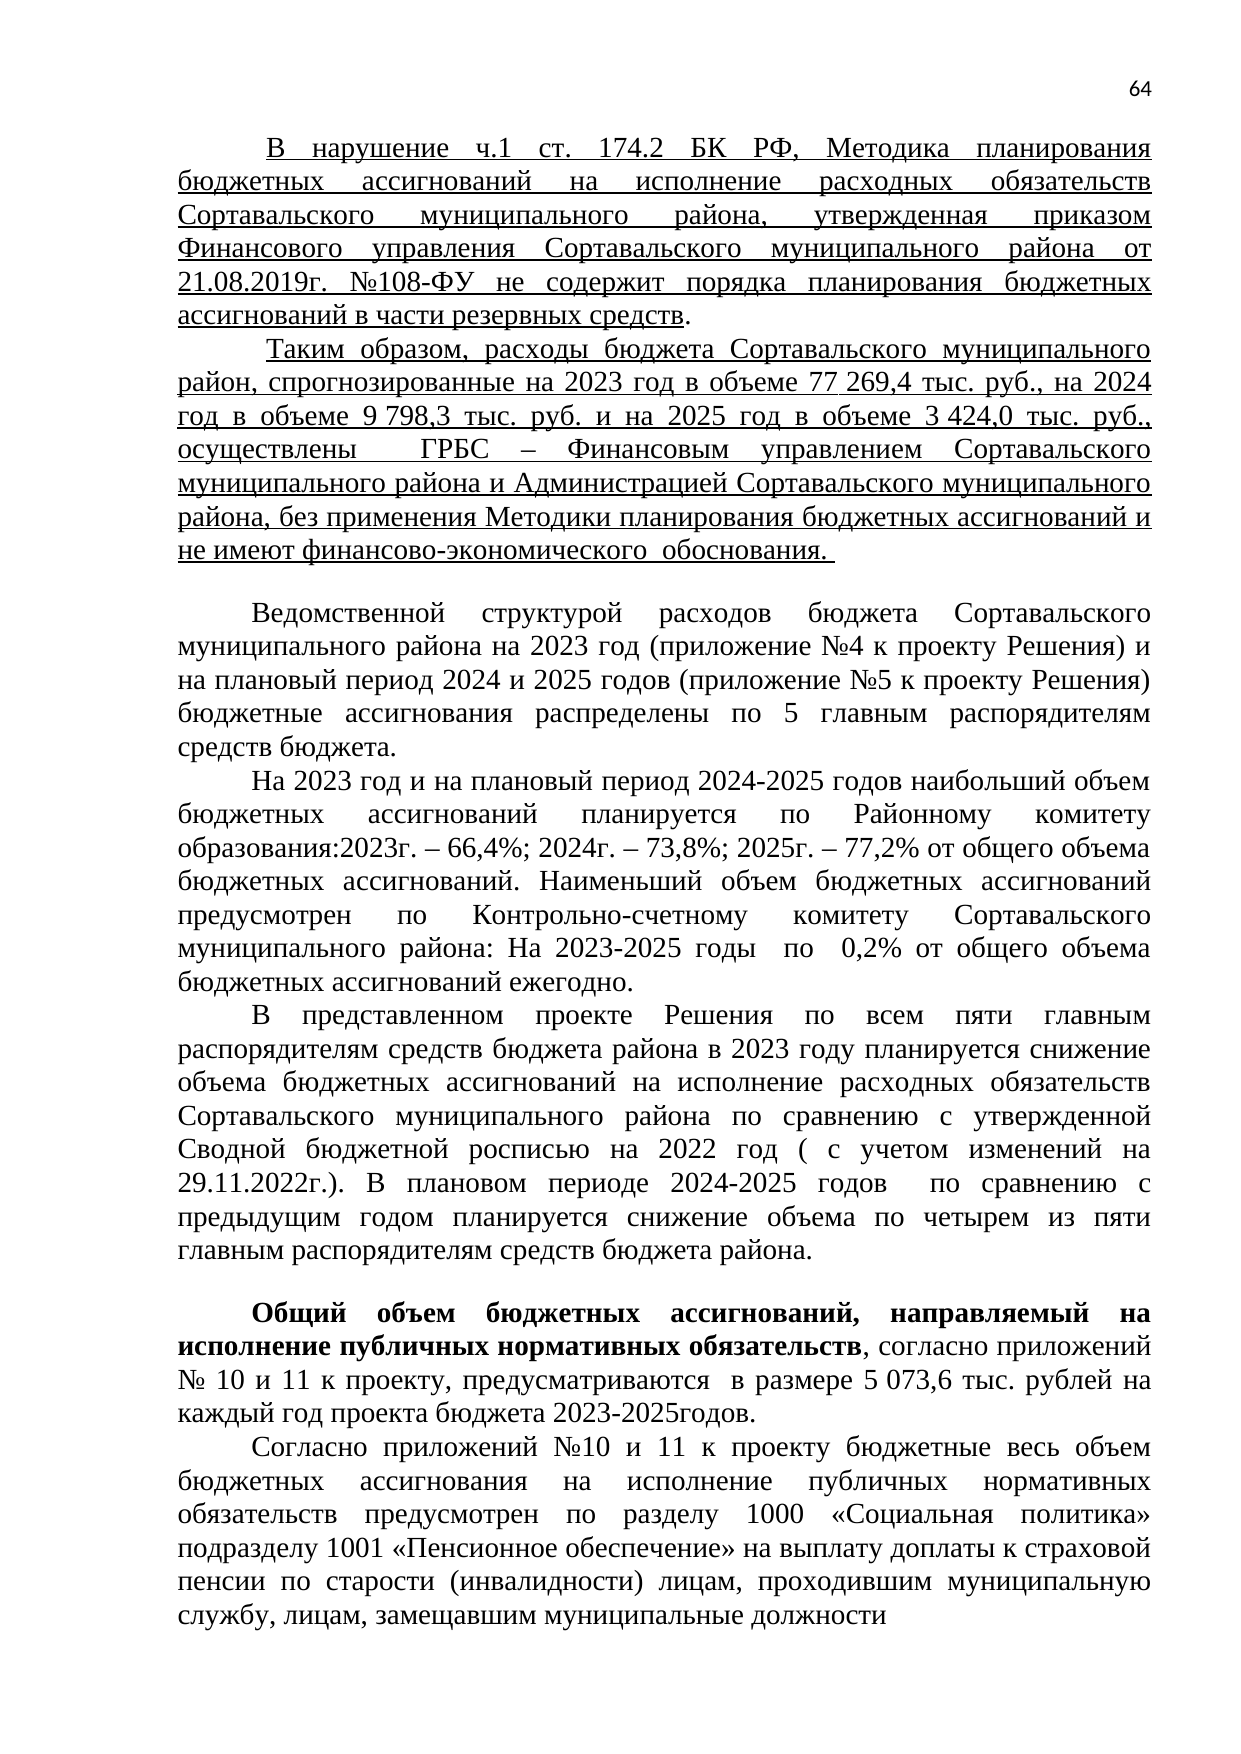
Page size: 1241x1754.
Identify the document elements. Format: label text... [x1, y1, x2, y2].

text В нарушение ч.1 ст. 174.2 БК РФ, Методика планирования бюджетных ассигнований на исполнение расходных обязательств Сортавальского муниципального района, утвержденная приказом Финансового управления Сортавальского муниципального района от 21.08.2019г. №108-ФУ не содержит порядка планирования бюджетных ассигнований в части резервных средств. [177, 130, 1152, 192]
text В нарушение ч.1 ст. 174.2 БК РФ, Методика планирования бюджетных ассигнований на исполнение расходных обязательств Сортавальского муниципального района, утвержденная приказом Финансового управления Сортавальского муниципального района от 21.08.2019г. №108-ФУ не содержит порядка планирования бюджетных ассигнований в части резервных средств. [177, 294, 1152, 331]
text В нарушение ч.1 ст. 174.2 БК РФ, Методика планирования бюджетных ассигнований на исполнение расходных обязательств Сортавальского муниципального района, утвержденная приказом Финансового управления Сортавальского муниципального района от 21.08.2019г. №108-ФУ не содержит порядка планирования бюджетных ассигнований в части резервных средств. [177, 227, 1152, 259]
text Таким образом, расходы бюджета Сортавальского муниципального район, спрогнозированные на 2023 год в объеме 77 269,4 тыс. руб., на 2024 год в объеме 9 798,3 тыс. руб. и на 2025 год в объеме 3 424,0 тыс. руб., осуществлены ГРБС – Финансовым управлением Сортавальского муниципального района и Администрацией Сортавальского муниципального района, без применения Методики планирования бюджетных ассигнований и не имеют финансово-экономического обоснования. [177, 495, 1152, 528]
text Общий объем бюджетных ассигнований, направляемый на исполнение публичных нормативных обязательств, согласно приложений № 10 и 11 к проекту, предусматриваются в размере 5 073,6 тыс. рублей на каждый год проекта бюджета 2023-2025годов. [177, 1295, 1152, 1429]
text Таким образом, расходы бюджета Сортавальского муниципального район, спрогнозированные на 2023 год в объеме 77 269,4 тыс. руб., на 2024 год в объеме 9 798,3 тыс. руб. и на 2025 год в объеме 3 424,0 тыс. руб., осуществлены ГРБС – Финансовым управлением Сортавальского муниципального района и Администрацией Сортавальского муниципального района, без применения Методики планирования бюджетных ассигнований и не имеют финансово-экономического обоснования. [177, 331, 1152, 394]
text На 2023 год и на плановый период 2024-2025 годов наибольший объем бюджетных ассигнований планируется по Районному комитету образования:2023г. – 66,4%; 2024г. – 73,8%; 2025г. – 77,2% от общего объема бюджетных ассигнований. Наименьший объем бюджетных ассигнований предусмотрен по Контрольно-счетному комитету Сортавальского муниципального района: На 2023-2025 годы по 0,2% от общего объема бюджетных ассигнований ежегодно. [177, 763, 1152, 997]
text Согласно приложений №10 и 11 к проекту бюджетные весь объем бюджетных ассигнования на исполнение публичных нормативных обязательств предусмотрен по разделу 1000 «Социальная политика» подразделу 1001 «Пенсионное обеспечение» на выплату доплаты к страховой пенсии по старости (инвалидности) лицам, проходившим муниципальную службу, лицам, замещавшим муниципальные должности [177, 1429, 1152, 1630]
text Таким образом, расходы бюджета Сортавальского муниципального район, спрогнозированные на 2023 год в объеме 77 269,4 тыс. руб., на 2024 год в объеме 9 798,3 тыс. руб. и на 2025 год в объеме 3 424,0 тыс. руб., осуществлены ГРБС – Финансовым управлением Сортавальского муниципального района и Администрацией Сортавальского муниципального района, без применения Методики планирования бюджетных ассигнований и не имеют финансово-экономического обоснования. [177, 462, 1152, 494]
text В нарушение ч.1 ст. 174.2 БК РФ, Методика планирования бюджетных ассигнований на исполнение расходных обязательств Сортавальского муниципального района, утвержденная приказом Финансового управления Сортавальского муниципального района от 21.08.2019г. №108-ФУ не содержит порядка планирования бюджетных ассигнований в части резервных средств. [177, 193, 1152, 226]
text В нарушение ч.1 ст. 174.2 БК РФ, Методика планирования бюджетных ассигнований на исполнение расходных обязательств Сортавальского муниципального района, утвержденная приказом Финансового управления Сортавальского муниципального района от 21.08.2019г. №108-ФУ не содержит порядка планирования бюджетных ассигнований в части резервных средств. [177, 260, 1152, 293]
text В представленном проекте Решения по всем пяти главным распорядителям средств бюджета района в 2023 году планируется снижение объема бюджетных ассигнований на исполнение расходных обязательств Сортавальского муниципального района по сравнению с утвержденной Сводной бюджетной росписью на 2022 год ( с учетом изменений на 29.11.2022г.). В плановом периоде 2024-2025 годов по сравнению с предыдущим годом планируется снижение объема по четырем из пяти главным распорядителям средств бюджета района. [177, 997, 1152, 1266]
text Таким образом, расходы бюджета Сортавальского муниципального район, спрогнозированные на 2023 год в объеме 77 269,4 тыс. руб., на 2024 год в объеме 9 798,3 тыс. руб. и на 2025 год в объеме 3 424,0 тыс. руб., осуществлены ГРБС – Финансовым управлением Сортавальского муниципального района и Администрацией Сортавальского муниципального района, без применения Методики планирования бюджетных ассигнований и не имеют финансово-экономического обоснования. [177, 395, 1152, 427]
text Таким образом, расходы бюджета Сортавальского муниципального район, спрогнозированные на 2023 год в объеме 77 269,4 тыс. руб., на 2024 год в объеме 9 798,3 тыс. руб. и на 2025 год в объеме 3 424,0 тыс. руб., осуществлены ГРБС – Финансовым управлением Сортавальского муниципального района и Администрацией Сортавальского муниципального района, без применения Методики планирования бюджетных ассигнований и не имеют финансово-экономического обоснования. [177, 529, 1152, 566]
text Ведомственной структурой расходов бюджета Сортавальского муниципального района на 2023 год (приложение №4 к проекту Решения) и на плановый период 2024 и 2025 годов (приложение №5 к проекту Решения) бюджетные ассигнования распределены по 5 главным распорядителям средств бюджета. [177, 595, 1152, 763]
text Таким образом, расходы бюджета Сортавальского муниципального район, спрогнозированные на 2023 год в объеме 77 269,4 тыс. руб., на 2024 год в объеме 9 798,3 тыс. руб. и на 2025 год в объеме 3 424,0 тыс. руб., осуществлены ГРБС – Финансовым управлением Сортавальского муниципального района и Администрацией Сортавальского муниципального района, без применения Методики планирования бюджетных ассигнований и не имеют финансово-экономического обоснования. [177, 429, 1152, 461]
